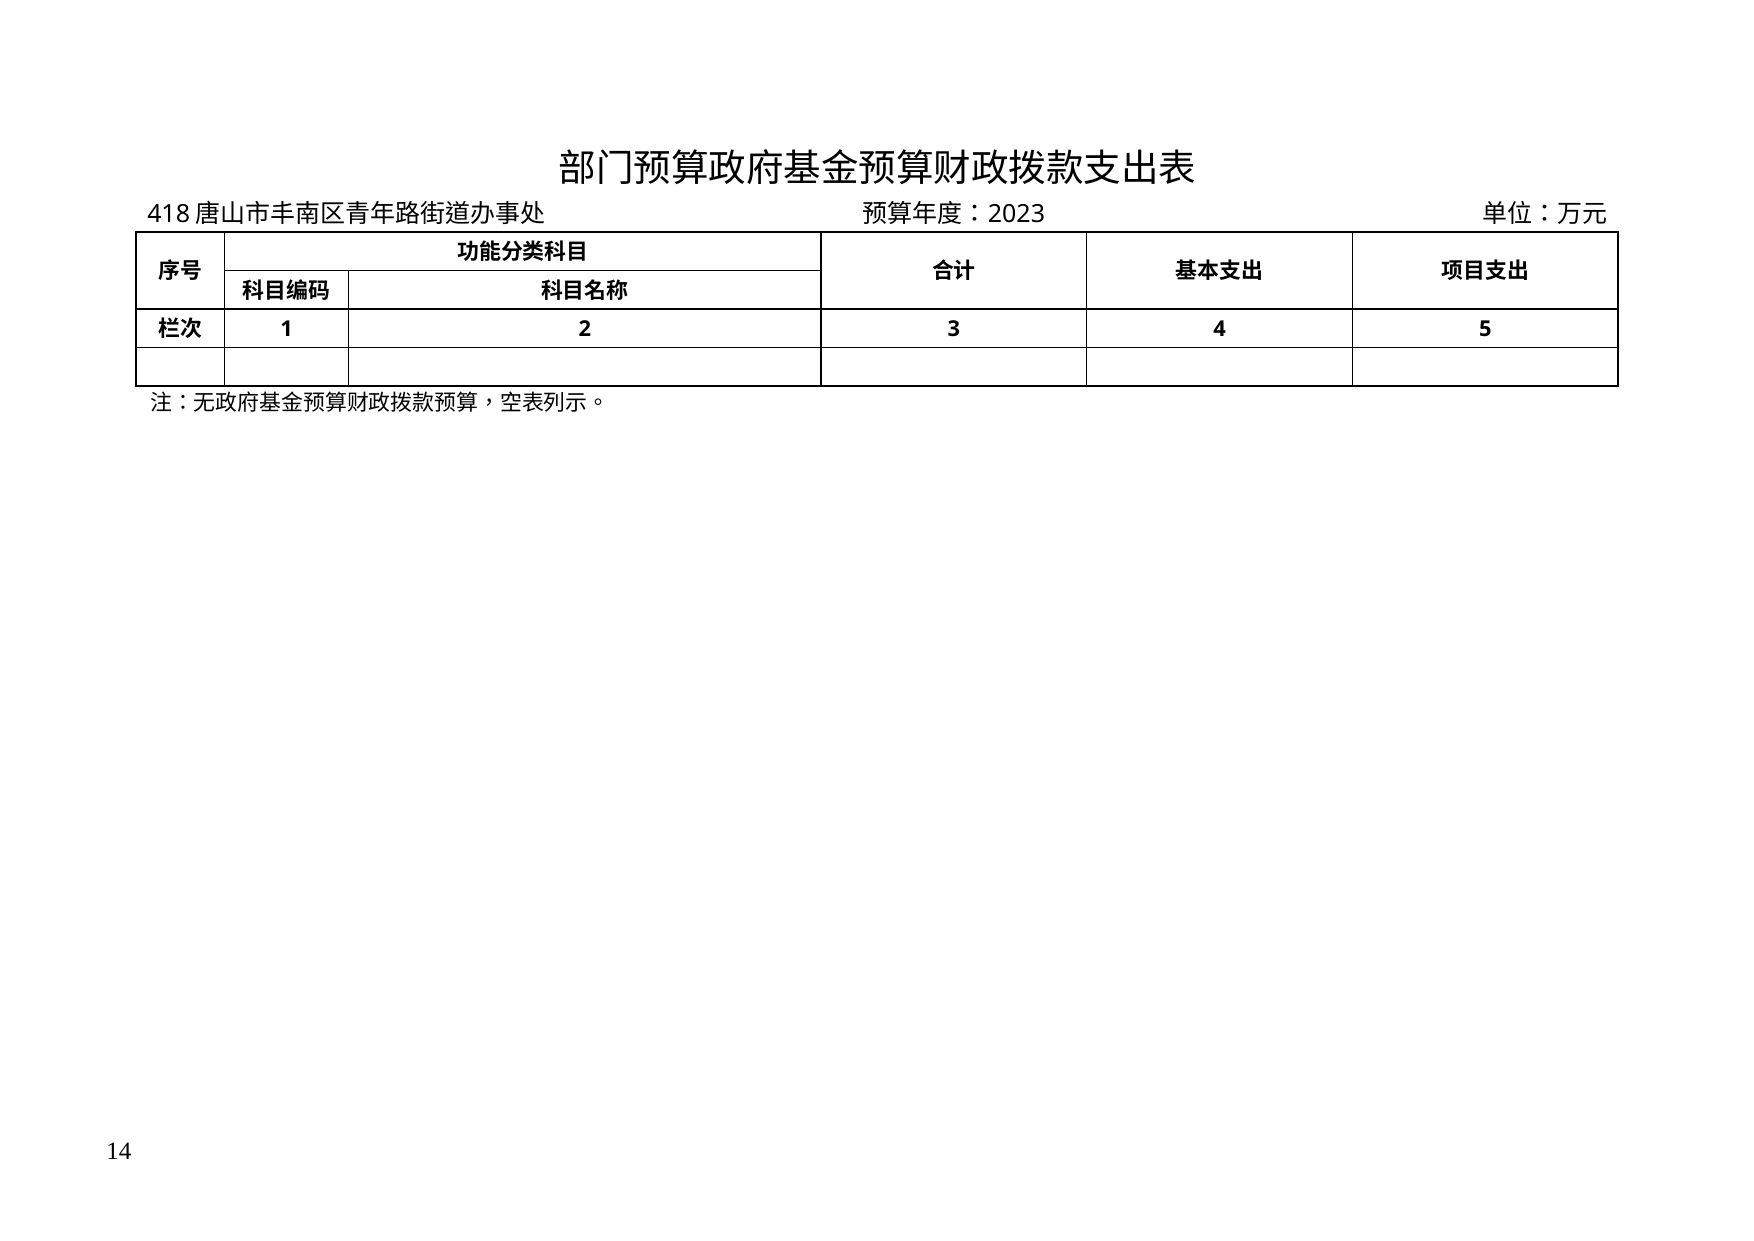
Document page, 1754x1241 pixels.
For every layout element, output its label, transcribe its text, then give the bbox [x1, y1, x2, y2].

table_cell [225, 348, 348, 385]
table_cell 功能分类科目 [225, 233, 820, 270]
table_cell 项目支出 [1353, 233, 1617, 308]
table_cell [822, 348, 1086, 385]
table_cell 2 [349, 310, 820, 347]
table_cell 5 [1353, 310, 1617, 347]
table_cell 3 [822, 310, 1086, 347]
table_cell [1087, 348, 1352, 385]
table_cell 科目名称 [349, 271, 820, 308]
table_cell 栏次 [137, 310, 224, 347]
table_cell [349, 348, 820, 385]
table_cell 4 [1087, 310, 1352, 347]
text 部门预算政府基金预算财政拨款支出表 [106, 142, 1648, 193]
table_header 418唐山市丰南区青年路街道办事处 [137, 195, 820, 231]
table_cell 1 [225, 310, 348, 347]
table_header 预算年度：2023 [822, 195, 1086, 231]
table_header 单位：万元 [1087, 195, 1617, 231]
table_cell [1353, 348, 1617, 385]
table_cell 序号 [137, 233, 224, 308]
text 注：无政府基金预算财政拨款预算，空表列示。 [106, 387, 1648, 416]
table_cell [137, 348, 224, 385]
table_cell 基本支出 [1087, 233, 1352, 308]
table_cell 合计 [822, 233, 1086, 308]
table_cell 科目编码 [225, 271, 348, 308]
